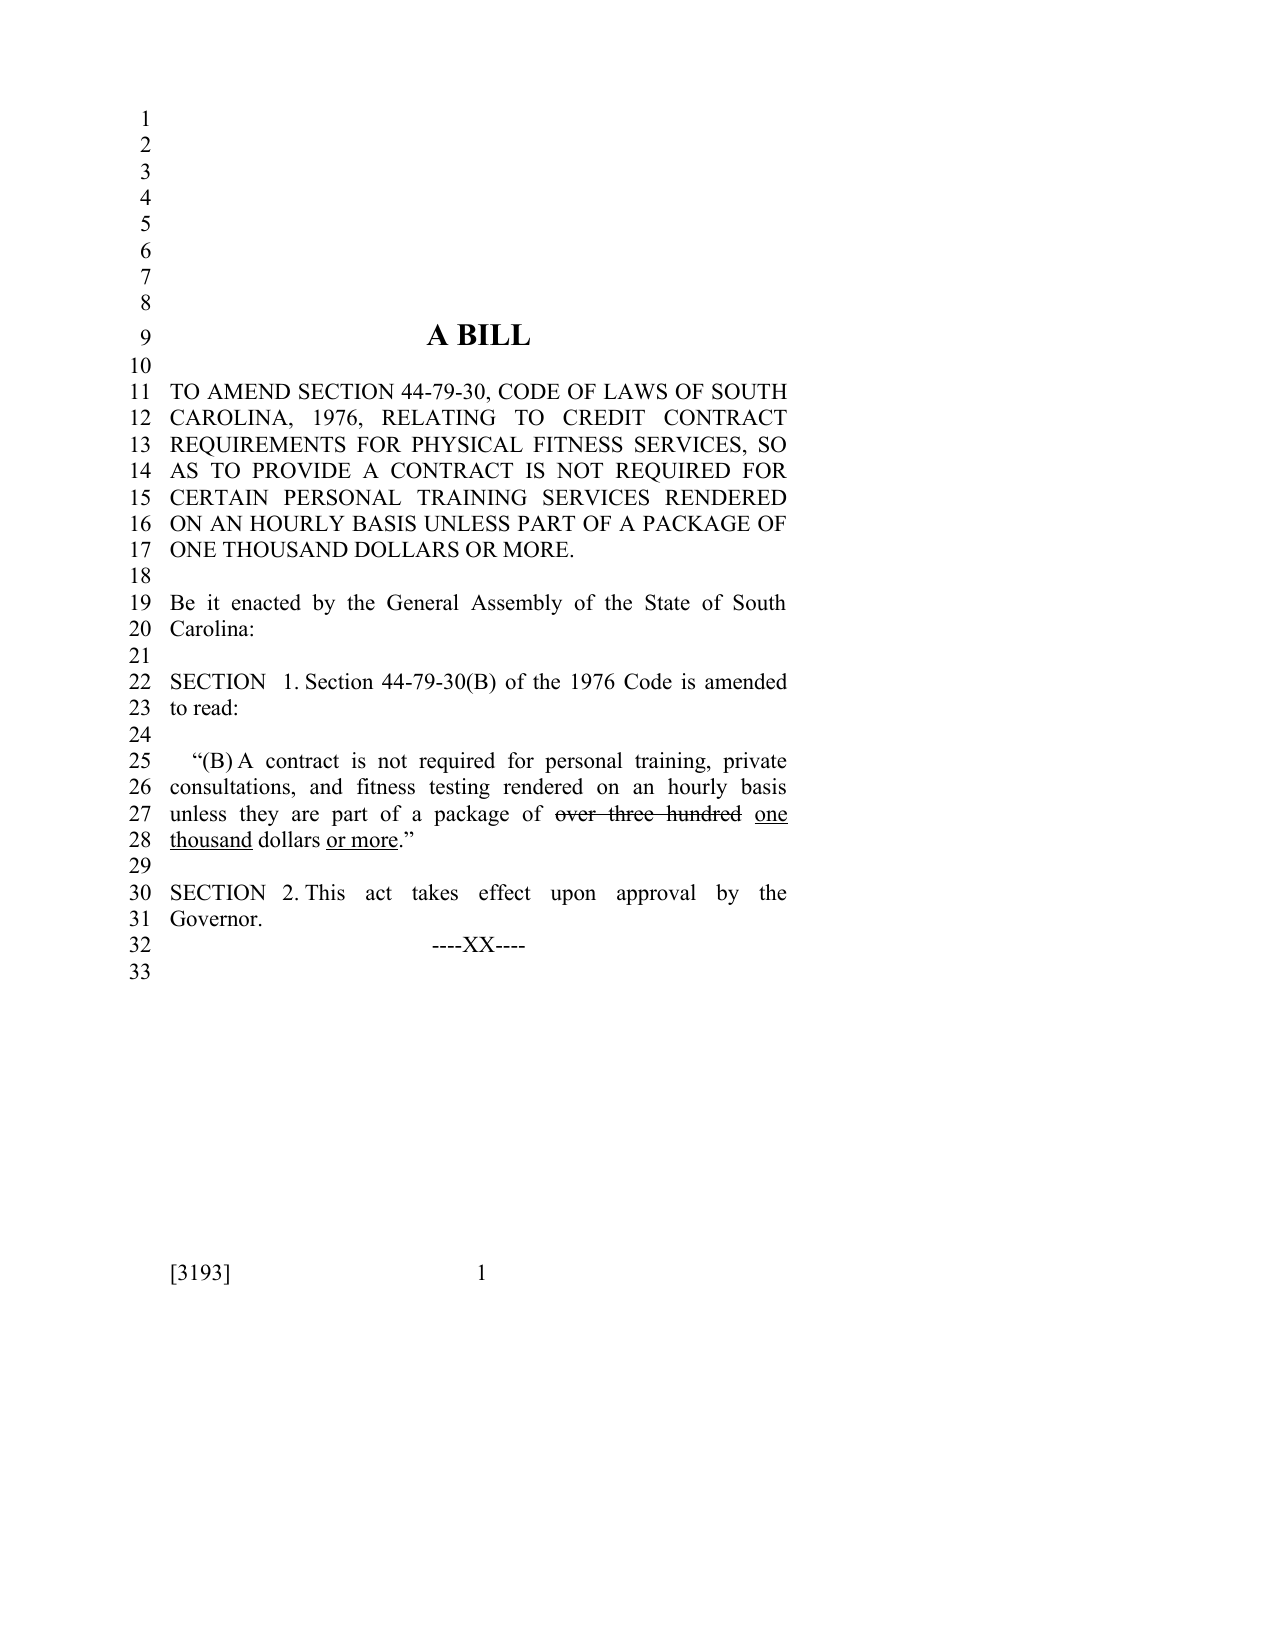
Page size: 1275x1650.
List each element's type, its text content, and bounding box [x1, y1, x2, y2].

text “(B) A contract is not required for personal training, private consultations, and fitness testing rendered on an hourly basis unless they are part of a package of over three hundred one thousand dollars or more.” [169, 747, 787, 852]
text SECTION 1. Section 44-79-30(B) of the 1976 Code is amended to read: [169, 668, 787, 721]
text SECTION 2. This act takes effect upon approval by the Governor. [169, 879, 787, 932]
text ----XX---- [169, 932, 787, 958]
text Be it enacted by the General Assembly of the State of South Carolina: [169, 589, 787, 642]
text TO AMEND SECTION 44-79-30, CODE OF LAWS OF SOUTH CAROLINA, 1976, RELATING TO CREDIT CONTRACT REQUIREMENTS FOR PHYSICAL FITNESS SERVICES, SO AS TO PROVIDE A CONTRACT IS NOT REQUIRED FOR CERTAIN PERSONAL TRAINING SERVICES RENDERED ON AN HOURLY BASIS UNLESS PART OF A PACKAGE OF ONE THOUSAND DOLLARS OR MORE. [169, 378, 787, 563]
text A BILL [169, 316, 787, 352]
